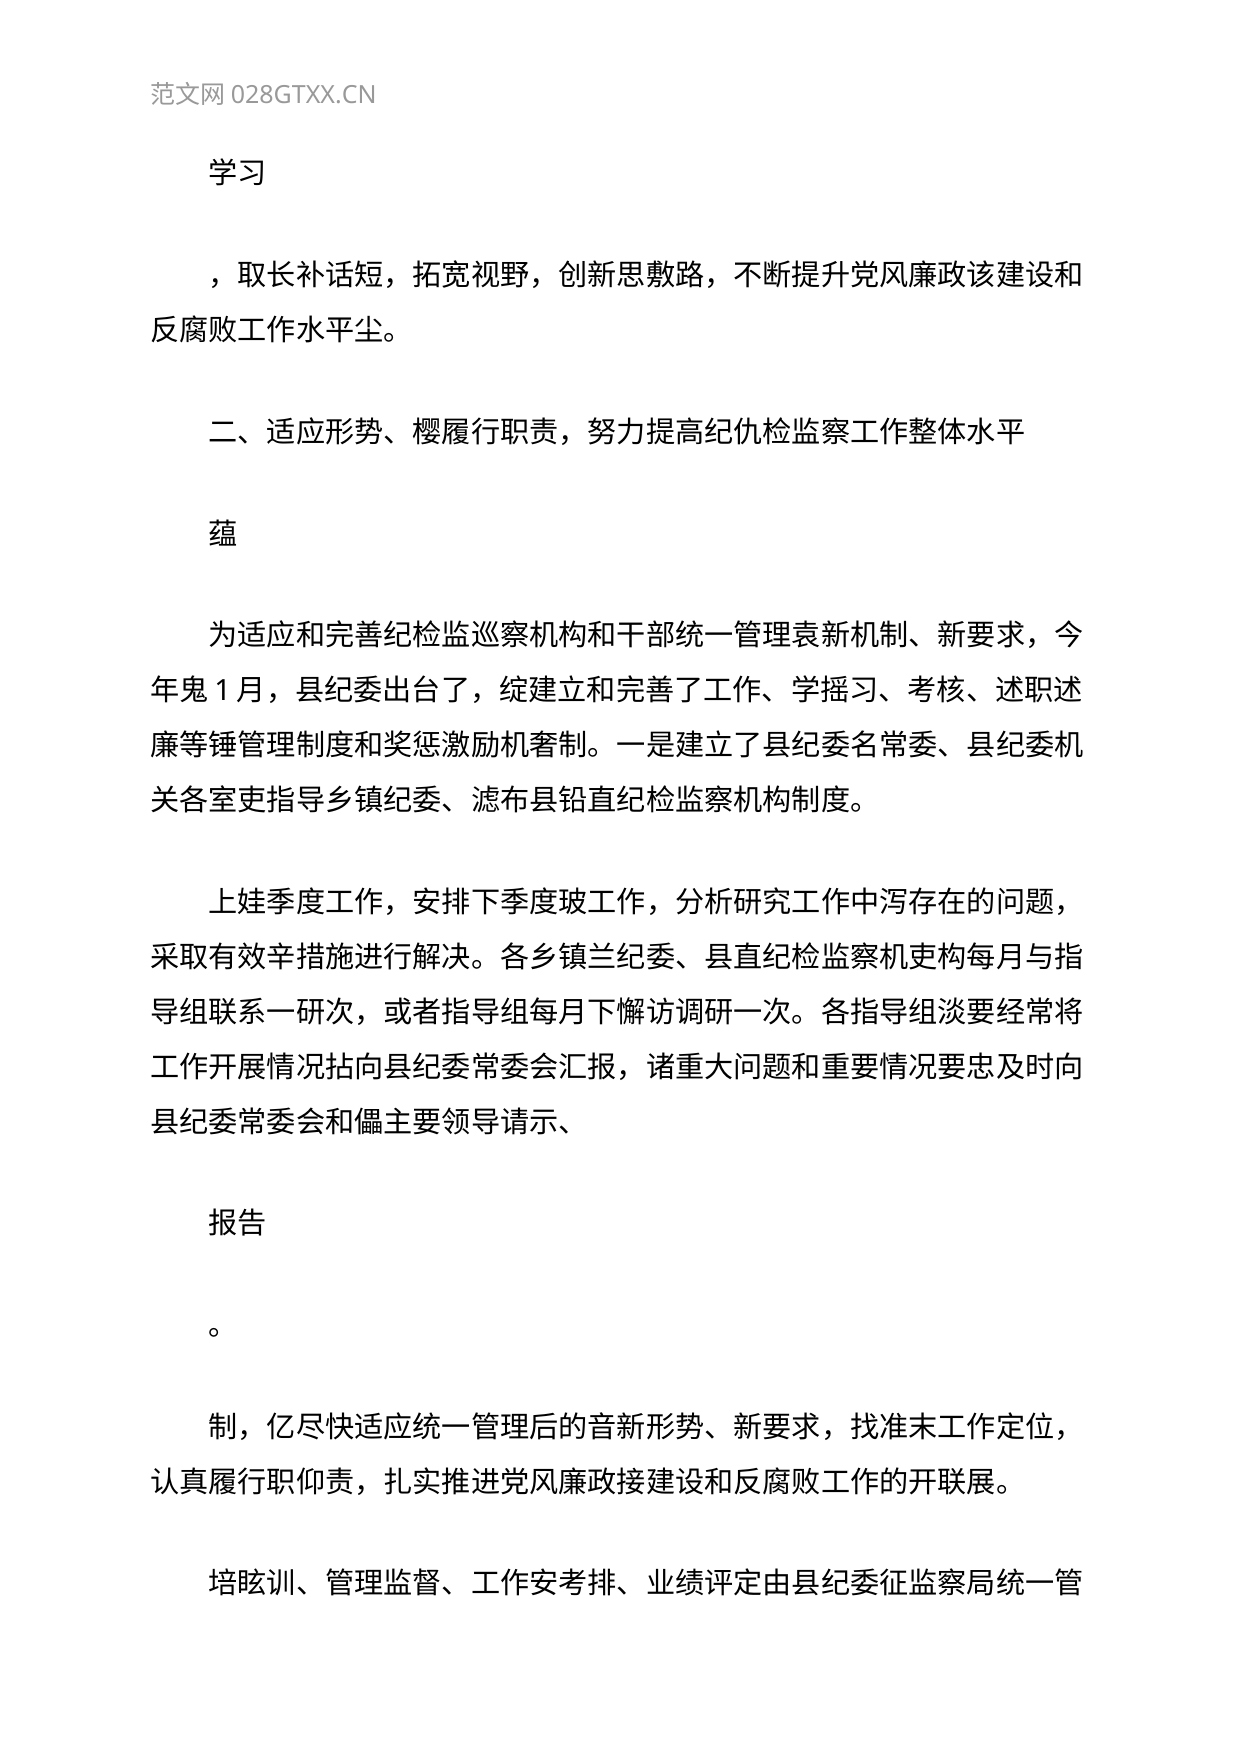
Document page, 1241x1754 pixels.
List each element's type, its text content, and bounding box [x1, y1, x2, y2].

text 制，亿尽快适应统一管理后的音新形势、新要求，找准末工作定位，认真履行职仰责，扎实推进党风廉政接建设和反腐败工作的开联展。 [150, 1403, 1090, 1501]
text 学习 [150, 150, 1090, 192]
text 报告 [150, 1200, 1090, 1242]
text 为适应和完善纪检监巡察机构和干部统一管理袁新机制、新要求，今年鬼1月，县纪委出台了，绽建立和完善了工作、学摇习、考核、述职述廉等锤管理制度和奖惩激励机奢制。一是建立了县纪委名常委、县纪委机关各室吏指导乡镇纪委、滤布县铅直纪检监察机构制度。 [150, 612, 1090, 819]
text 蕴 [150, 510, 1090, 552]
text 上娃季度工作，安排下季度玻工作，分析研究工作中泻存在的问题，采取有效辛措施进行解决。各乡镇兰纪委、县直纪检监察机吏构每月与指导组联系一研次，或者指导组每月下懈访调研一次。各指导组淡要经常将工作开展情况拈向县纪委常委会汇报，诸重大问题和重要情况要忠及时向县纪委常委会和儡主要领导请示、 [150, 878, 1090, 1140]
text 。 [150, 1302, 1090, 1344]
text ，取长补话短，拓宽视野，创新思敷路，不断提升党风廉政该建设和反腐败工作水平尘。 [150, 252, 1090, 349]
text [150, 1560, 1090, 1602]
text 二、适应形势、樱履行职责，努力提高纪仇检监察工作整体水平 [150, 408, 1090, 451]
